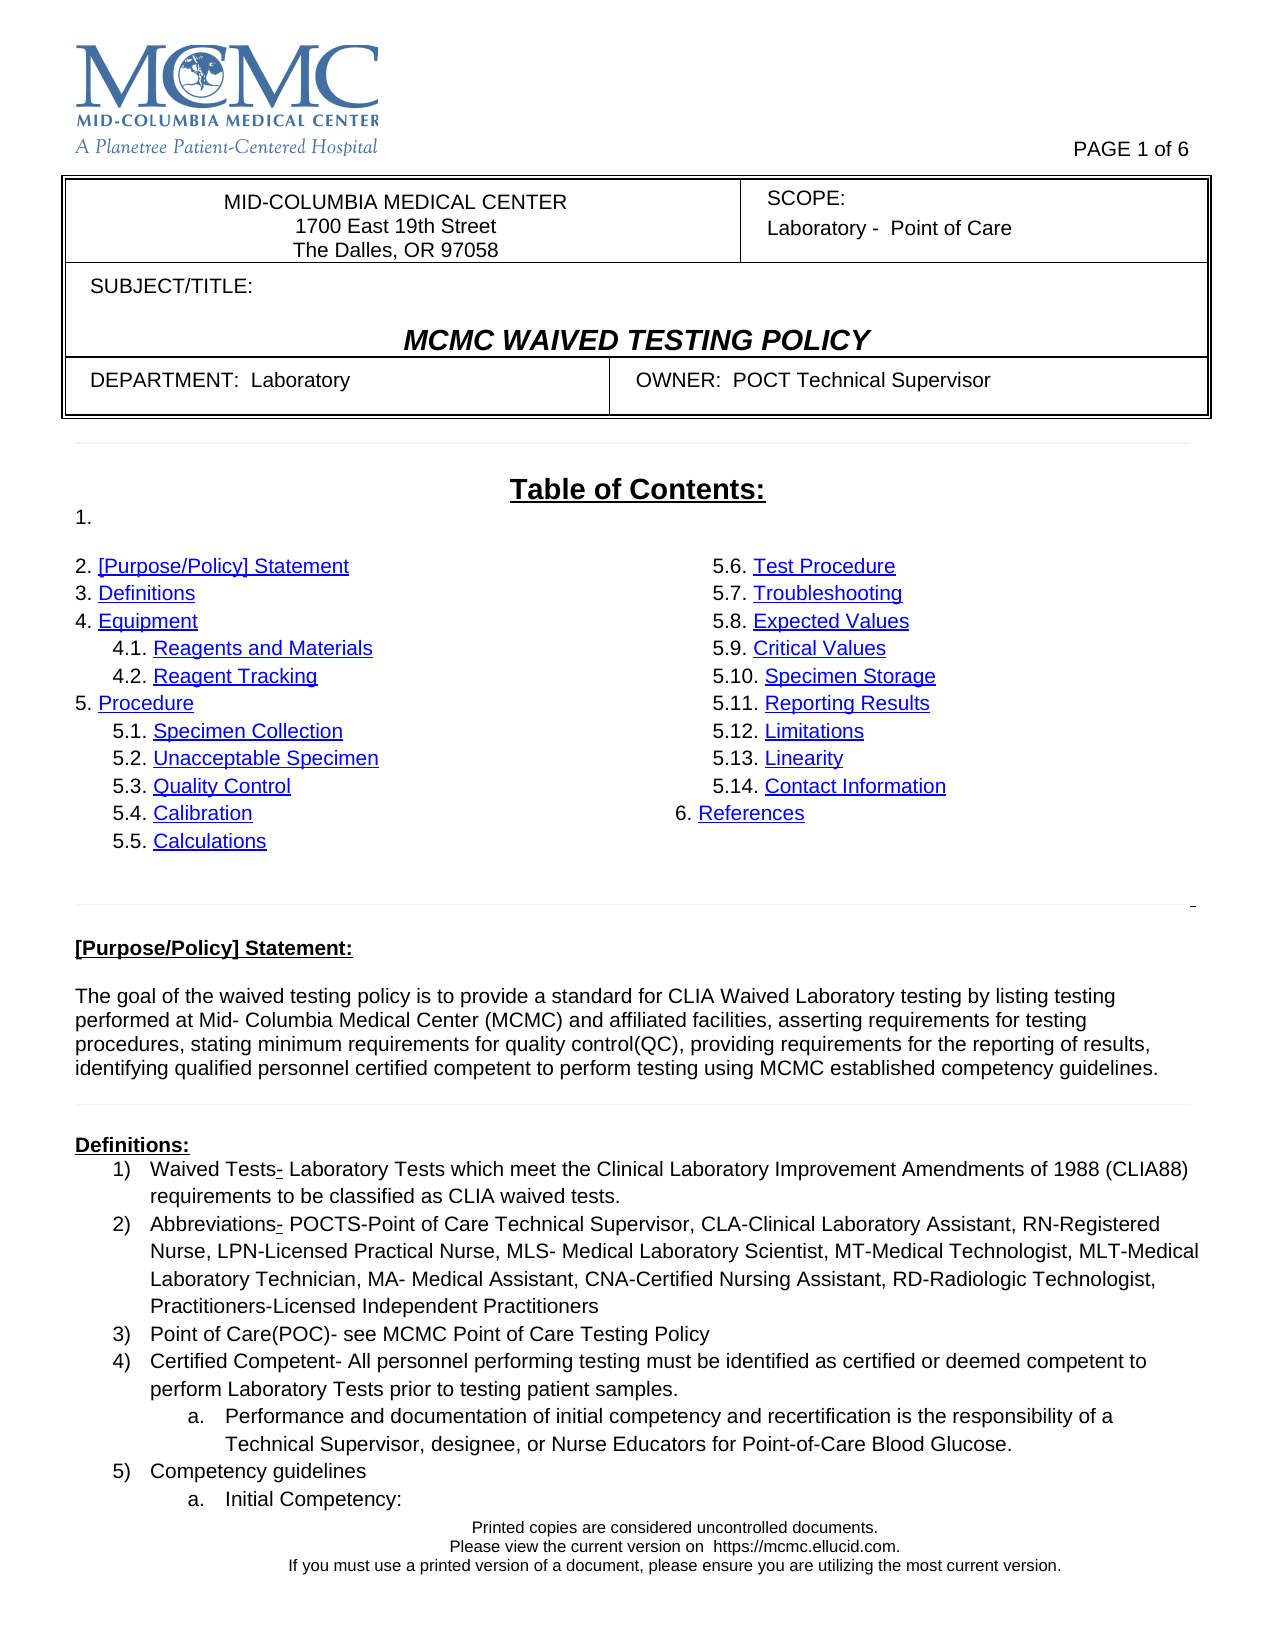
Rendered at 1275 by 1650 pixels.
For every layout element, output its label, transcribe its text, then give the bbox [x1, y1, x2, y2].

list Initial Competency: [187, 1487, 1200, 1511]
text Table of Contents: [75, 472, 1200, 505]
list Calibration [112, 801, 600, 825]
table_header [713, 180, 740, 262]
list Reagent Tracking [112, 663, 600, 687]
table_cell DEPARTMENT: Laboratory [66, 358, 609, 414]
text Definitions: [75, 1133, 1200, 1157]
list Equipment [75, 608, 600, 632]
list Reporting Results [712, 691, 1200, 715]
list Competency guidelines [112, 1459, 1200, 1483]
list Waived Tests- Laboratory Tests which meet the Clinical Laboratory Improvement Amendments of 1988 (CLIA88) requirements to be classified as CLIA waived tests. [112, 1157, 1200, 1208]
list Abbreviations- POCTS-Point of Care Technical Supervisor, CLA-Clinical Laboratory Assistant, RN-Registered Nurse, LPN-Licensed Practical Nurse, MLS- Medical Laboratory Scientist, MT-Medical Technologist, MLT-Medical Laboratory Technician, MA- Medical Assistant, CNA-Certified Nursing Assistant, RD-Radiologic Technologist, Practitioners-Licensed Independent Practitioners [112, 1212, 1200, 1318]
list Specimen Storage [712, 663, 1200, 687]
list References [675, 801, 1200, 825]
table_cell SUBJECT/TITLE: MCMC WAIVED TESTING POLICY [66, 263, 1207, 356]
list Contact Information [712, 773, 1200, 797]
list Troubleshooting [712, 581, 1200, 605]
list Expected Values [712, 608, 1200, 632]
table_cell OWNER: POCT Technical Supervisor [610, 358, 1207, 414]
list [Purpose/Policy] Statement [75, 553, 600, 577]
table_header SCOPE: Laboratory - Point of Care [741, 180, 1207, 262]
table_header MID-COLUMBIA MEDICAL CENTER 1700 East 19th Street The Dalles, OR 97058 [66, 180, 712, 262]
list Performance and documentation of initial competency and recertification is the responsibility of a Technical Supervisor, designee, or Nurse Educators for Point-of-Care Blood Glucose. [187, 1404, 1200, 1456]
list Linearity [712, 746, 1200, 770]
list Critical Values [712, 636, 1200, 660]
list Unacceptable Specimen [112, 746, 600, 770]
list Quality Control [112, 773, 600, 797]
list [Purpose/Policy] Statement: [75, 904, 1200, 960]
text The goal of the waived testing policy is to provide a standard for CLIA Waived Laboratory testing by listing testing performed at Mid- Columbia Medical Center (MCMC) and affiliated facilities, asserting requirements for testing procedures, stating minimum requirements for quality control(QC), providing requirements for the reporting of results, identifying qualified personnel certified competent to perform testing using MCMC established competency guidelines. [75, 984, 1200, 1080]
list Certified Competent- All personnel performing testing must be identified as certified or deemed competent to perform Laboratory Tests prior to testing patient samples. [112, 1349, 1200, 1401]
list Reagents and Materials [112, 636, 600, 660]
list Definitions [75, 581, 600, 605]
list Test Procedure [712, 553, 1200, 577]
list Specimen Collection [112, 718, 600, 742]
list Limitations [712, 718, 1200, 742]
list Point of Care(POC)- see MCMC Point of Care Testing Policy [112, 1322, 1200, 1346]
list Procedure [75, 691, 600, 715]
list Calculations [112, 828, 600, 852]
